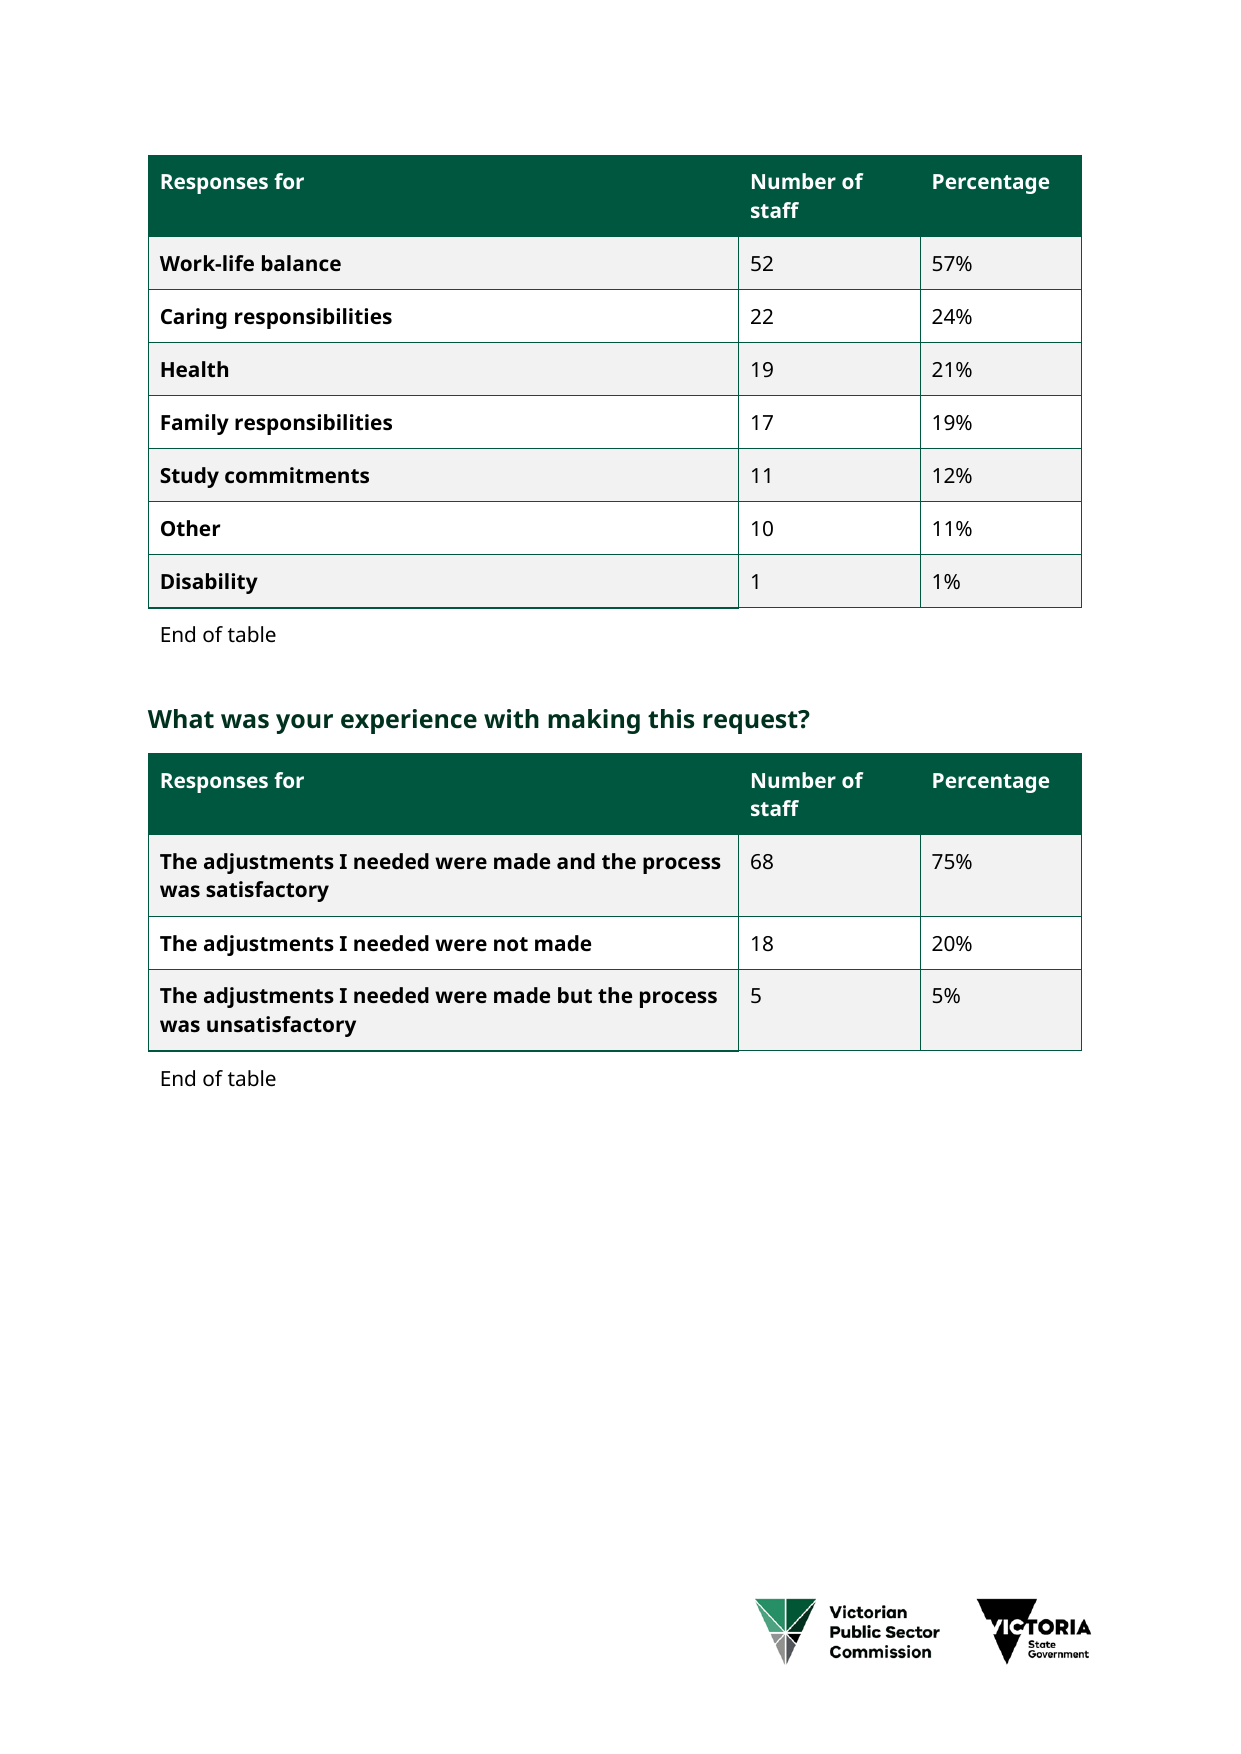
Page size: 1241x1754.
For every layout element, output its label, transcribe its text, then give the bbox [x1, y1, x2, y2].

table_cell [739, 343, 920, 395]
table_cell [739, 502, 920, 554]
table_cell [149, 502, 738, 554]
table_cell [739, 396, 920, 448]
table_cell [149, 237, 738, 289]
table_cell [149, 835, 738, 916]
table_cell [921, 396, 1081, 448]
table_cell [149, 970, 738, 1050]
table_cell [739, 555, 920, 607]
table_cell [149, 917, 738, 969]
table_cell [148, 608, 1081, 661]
subtitle What was your experience with making this request? [148, 701, 1092, 735]
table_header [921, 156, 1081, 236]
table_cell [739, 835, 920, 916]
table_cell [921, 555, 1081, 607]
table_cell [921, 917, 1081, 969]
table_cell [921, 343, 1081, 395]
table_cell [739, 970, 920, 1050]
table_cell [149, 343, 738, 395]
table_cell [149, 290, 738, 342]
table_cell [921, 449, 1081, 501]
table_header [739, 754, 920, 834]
picture [754, 1598, 1093, 1666]
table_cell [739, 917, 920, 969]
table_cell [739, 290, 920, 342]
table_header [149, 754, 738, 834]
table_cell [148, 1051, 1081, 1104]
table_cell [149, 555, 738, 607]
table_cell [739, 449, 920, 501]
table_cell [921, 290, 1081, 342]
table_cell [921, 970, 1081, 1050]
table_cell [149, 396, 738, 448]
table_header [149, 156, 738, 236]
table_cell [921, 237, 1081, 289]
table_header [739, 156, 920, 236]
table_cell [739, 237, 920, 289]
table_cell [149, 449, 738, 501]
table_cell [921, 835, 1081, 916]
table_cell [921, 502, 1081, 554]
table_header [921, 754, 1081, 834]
